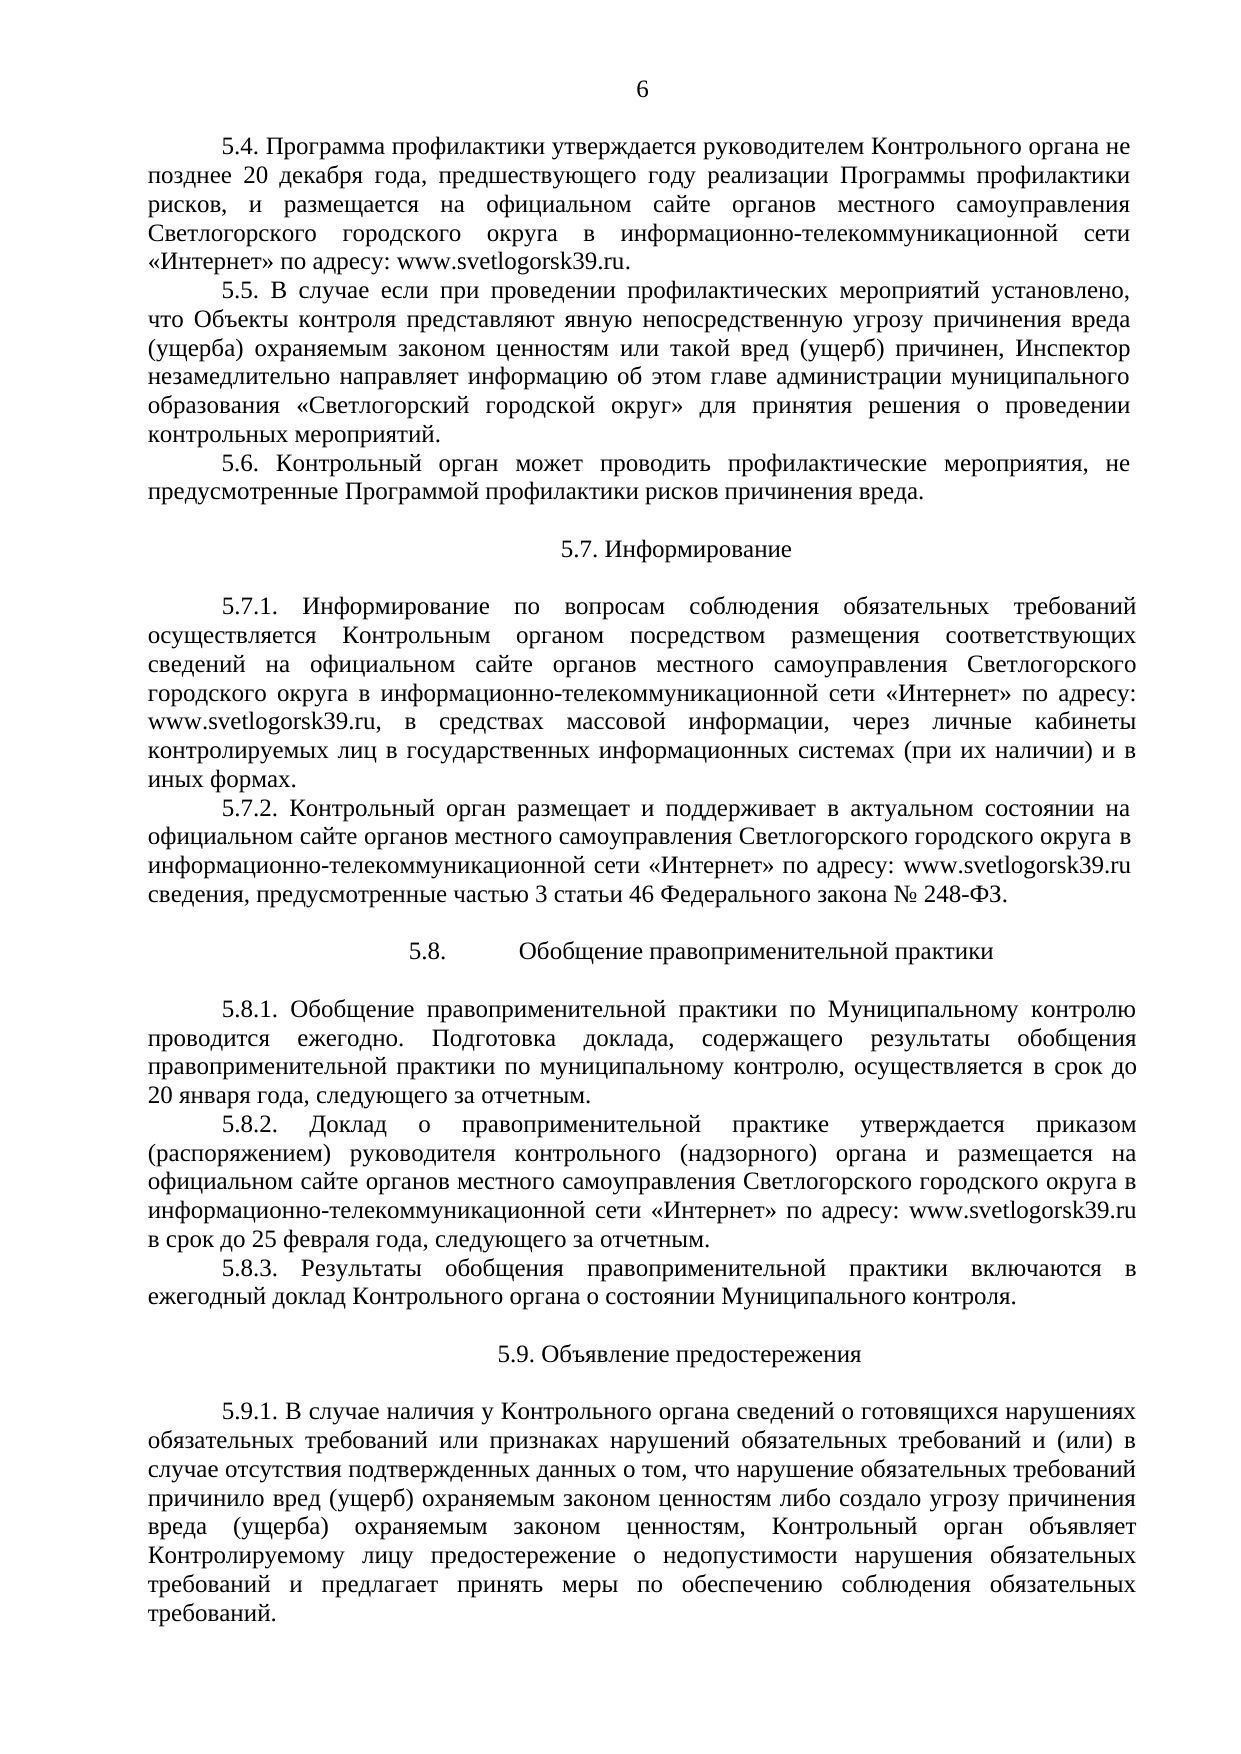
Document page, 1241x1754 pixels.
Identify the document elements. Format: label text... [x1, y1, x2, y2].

text 5.6. Контрольный орган может проводить профилактические мероприятия, не предусмотренные Программой профилактики рисков причинения вреда. [148, 448, 1131, 505]
text 5.7.2. Контрольный орган размещает и поддерживает в актуальном состоянии на официальном сайте органов местного самоуправления Светлогорского городского округа в информационно-телекоммуникационной сети «Интернет» по адресу: www.svetlogorsk39.ru сведения, предусмотренные частью 3 статьи 46 Федерального закона № 248-ФЗ. [148, 793, 1131, 908]
text 5.8.2. Доклад о правоприменительной практике утверждается приказом (распоряжением) руководителя контрольного (надзорного) органа и размещается на официальном сайте органов местного самоуправления Светлогорского городского округа в информационно-телекоммуникационной сети «Интернет» по адресу: www.svetlogorsk39.ru в срок до 25 февраля года, следующего за отчетным. [148, 1109, 1137, 1253]
text 5.9. Объявление предостережения [148, 1339, 1137, 1368]
text 5.8.3. Результаты обобщения правоприменительной практики включаются в ежегодный доклад Контрольного органа о состоянии Муниципального контроля. [148, 1253, 1137, 1310]
text 5.5. В случае если при проведении профилактических мероприятий установлено, что Объекты контроля представляют явную непосредственную угрозу причинения вреда (ущерба) охраняемым законом ценностям или такой вред (ущерб) причинен, Инспектор незамедлительно направляет информацию об этом главе администрации муниципального образования «Светлогорский городской округ» для принятия решения о проведении контрольных мероприятий. [148, 275, 1131, 448]
text 5.7.1. Информирование по вопросам соблюдения обязательных требований осуществляется Контрольным органом посредством размещения соответствующих сведений на официальном сайте органов местного самоуправления Светлогорского городского округа в информационно-телекоммуникационной сети «Интернет» по адресу: www.svetlogorsk39.ru, в средствах массовой информации, через личные кабинеты контролируемых лиц в государственных информационных системах (при их наличии) и в иных формах. [148, 591, 1137, 793]
text 5.8.1. Обобщение правоприменительной практики по Муниципальному контролю проводится ежегодно. Подготовка доклада, содержащего результаты обобщения правоприменительной практики по муниципальному контролю, осуществляется в срок до 20 января года, следующего за отчетным. [148, 994, 1137, 1109]
text 5.9.1. В случае наличия у Контрольного органа сведений о готовящихся нарушениях обязательных требований или признаках нарушений обязательных требований и (или) в случае отсутствия подтвержденных данных о том, что нарушение обязательных требований причинило вред (ущерб) охраняемым законом ценностям либо создало угрозу причинения вреда (ущерба) охраняемым законом ценностям, Контрольный орган объявляет Контролируемому лицу предостережение о недопустимости нарушения обязательных требований и предлагает принять меры по обеспечению соблюдения обязательных требований. [148, 1396, 1137, 1626]
list Обобщение правоприменительной практики [265, 936, 1137, 965]
text 5.7. Информирование [148, 534, 1131, 563]
text 5.4. Программа профилактики утверждается руководителем Контрольного органа не позднее 20 декабря года, предшествующего году реализации Программы профилактики рисков, и размещается на официальном сайте органов местного самоуправления Светлогорского городского округа в информационно-телекоммуникационной сети «Интернет» по адресу: www.svetlogorsk39.ru. [148, 131, 1131, 275]
